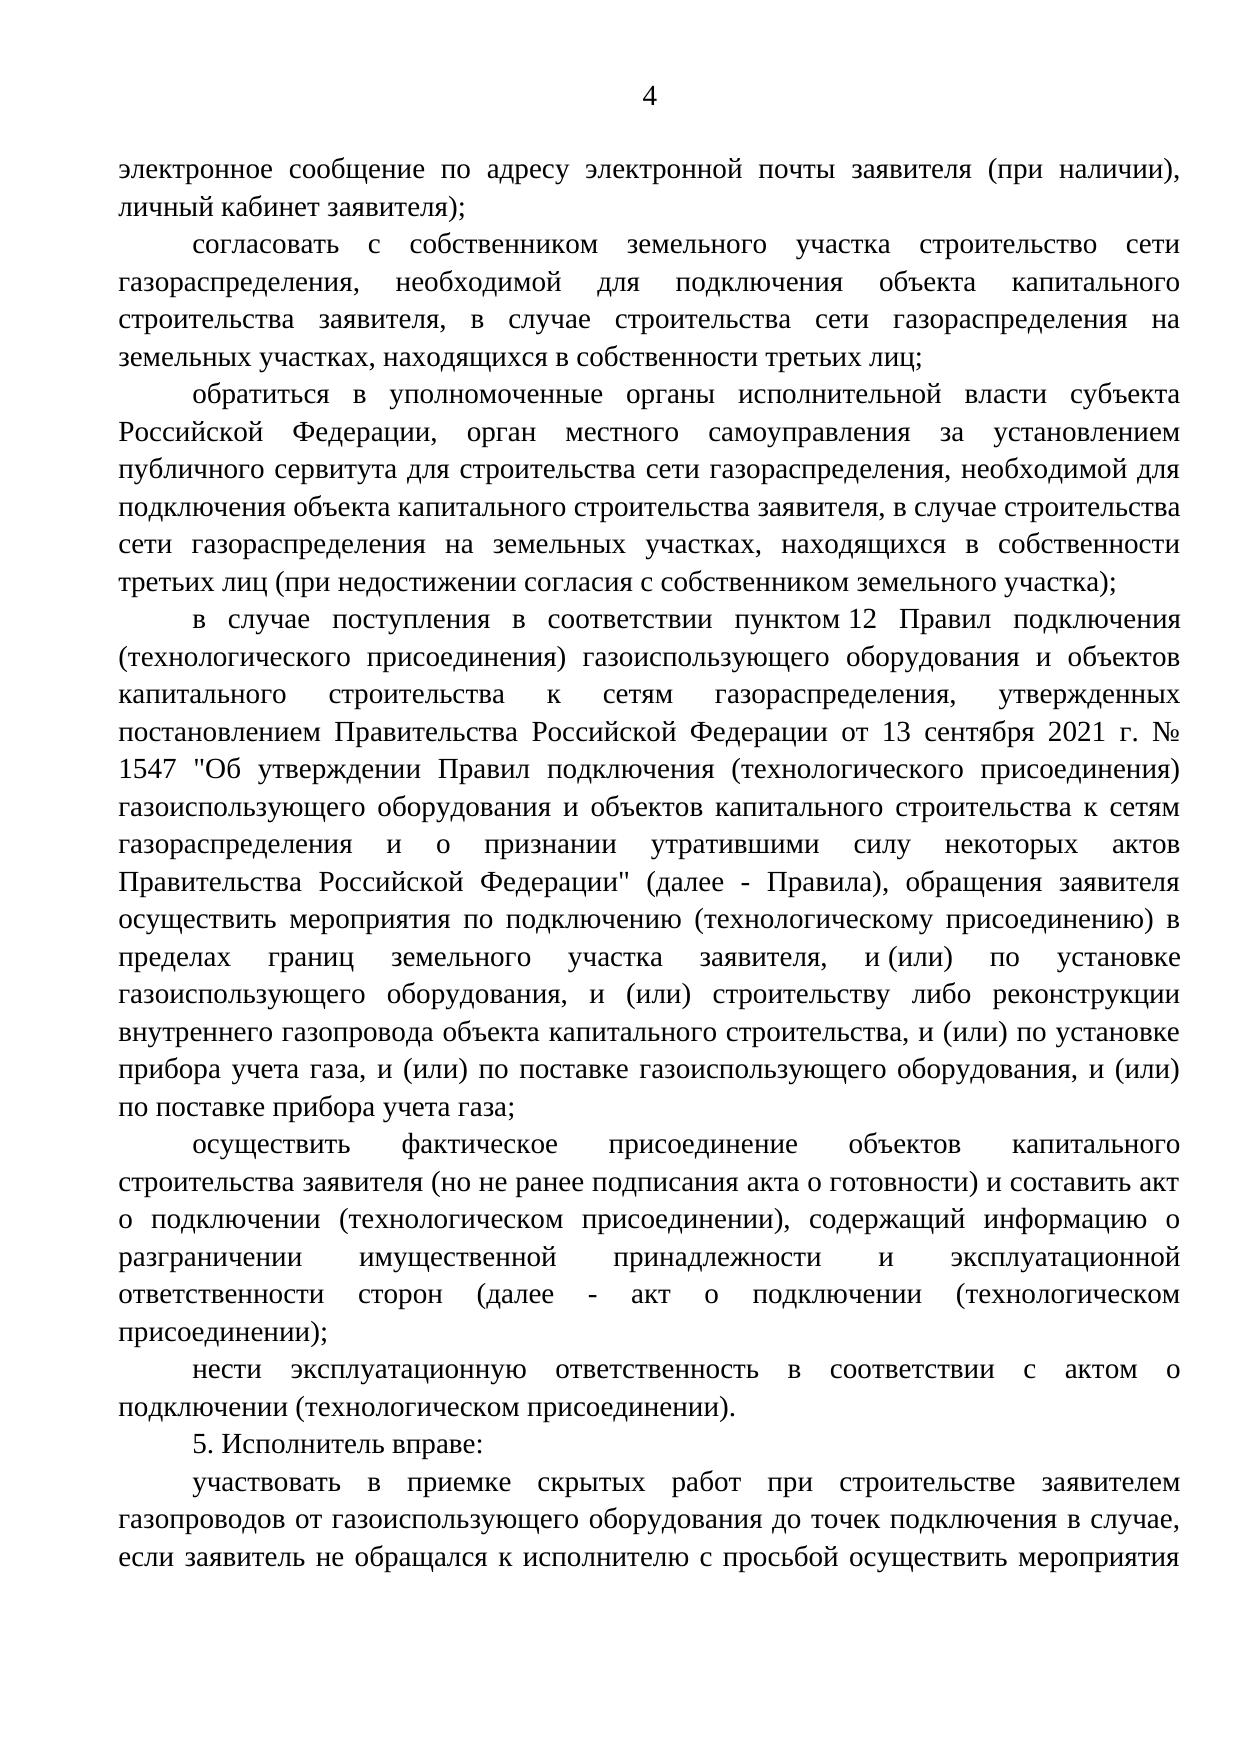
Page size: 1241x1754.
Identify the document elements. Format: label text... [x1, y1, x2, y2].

text нести эксплуатационную ответственность в соответствии с актом о подключении (технологическом присоединении). [118, 1348, 1181, 1423]
text осуществить фактическое присоединение объектов капитального строительства заявителя (но не ранее подписания акта о готовности) и составить акт о подключении (технологическом присоединении), содержащий информацию о разграничении имущественной принадлежности и эксплуатационной ответственности сторон (далее - акт о подключении (технологическом присоединении); [118, 1123, 1181, 1348]
text обратиться в уполномоченные органы исполнительной власти субъекта Российской Федерации, орган местного самоуправления за установлением публичного сервитута для строительства сети газораспределения, необходимой для подключения объекта капитального строительства заявителя, в случае строительства сети газораспределения на земельных участках, находящихся в собственности третьих лиц (при недостижении согласия с собственником земельного участка); [118, 373, 1181, 598]
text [118, 1460, 1181, 1573]
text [118, 148, 1181, 223]
text 5. Исполнитель вправе: [118, 1423, 1181, 1460]
text согласовать с собственником земельного участка строительство сети газораспределения, необходимой для подключения объекта капитального строительства заявителя, в случае строительства сети газораспределения на земельных участках, находящихся в собственности третьих лиц; [118, 223, 1181, 373]
text в случае поступления в соответствии пунктом 12 Правил подключения (технологического присоединения) газоиспользующего оборудования и объектов капитального строительства к сетям газораспределения, утвержденных постановлением Правительства Российской Федерации от 13 сентября 2021 г. № 1547 "Об утверждении Правил подключения (технологического присоединения) газоиспользующего оборудования и объектов капитального строительства к сетям газораспределения и о признании утратившими силу некоторых актов Правительства Российской Федерации" (далее - Правила), обращения заявителя осуществить мероприятия по подключению (технологическому присоединению) в пределах границ земельного участка заявителя, и (или) по установке газоиспользующего оборудования, и (или) строительству либо реконструкции внутреннего газопровода объекта капитального строительства, и (или) по установке прибора учета газа, и (или) по поставке газоиспользующего оборудования, и (или) по поставке прибора учета газа; [118, 598, 1181, 1123]
